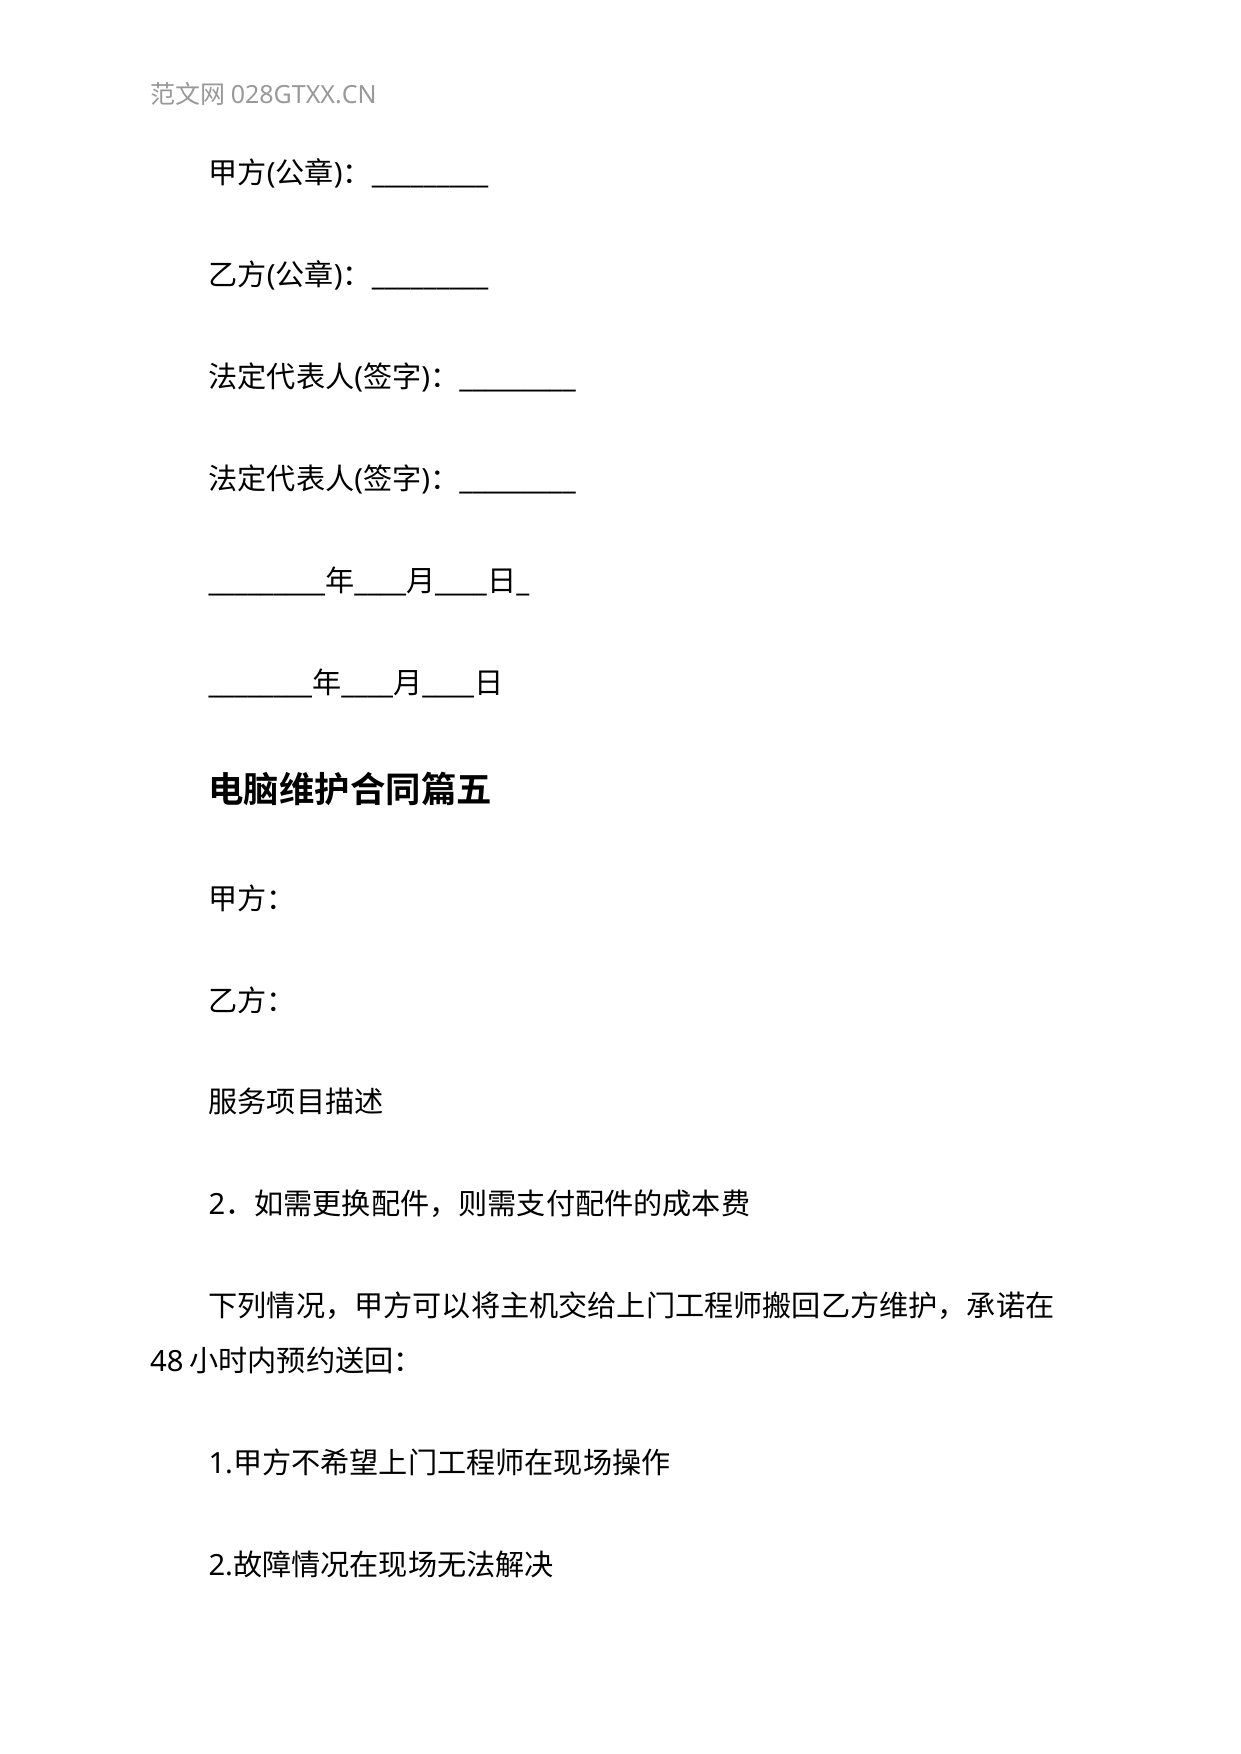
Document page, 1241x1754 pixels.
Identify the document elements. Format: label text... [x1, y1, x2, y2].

text 2.故障情况在现场无法解决 [150, 1541, 1090, 1584]
text 1.甲方不希望上门工程师在现场操作 [150, 1439, 1090, 1482]
text 电脑维护合同篇五 [150, 762, 1090, 813]
text 服务项目描述 [150, 1079, 1090, 1121]
text 甲方： [150, 875, 1090, 918]
text 乙方： [150, 977, 1090, 1019]
text 2．如需更换配件，则需支付配件的成本费 [150, 1181, 1090, 1223]
text 乙方(公章)：_________ [150, 252, 1090, 294]
text 法定代表人(签字)：_________ [150, 354, 1090, 396]
text _________年____月____日_ [150, 558, 1090, 600]
text 法定代表人(签字)：_________ [150, 456, 1090, 498]
text 甲方(公章)：_________ [150, 150, 1090, 192]
text ________年____月____日 [150, 660, 1090, 702]
text 下列情况，甲方可以将主机交给上门工程师搬回乙方维护，承诺在48小时内预约送回： [150, 1283, 1090, 1380]
